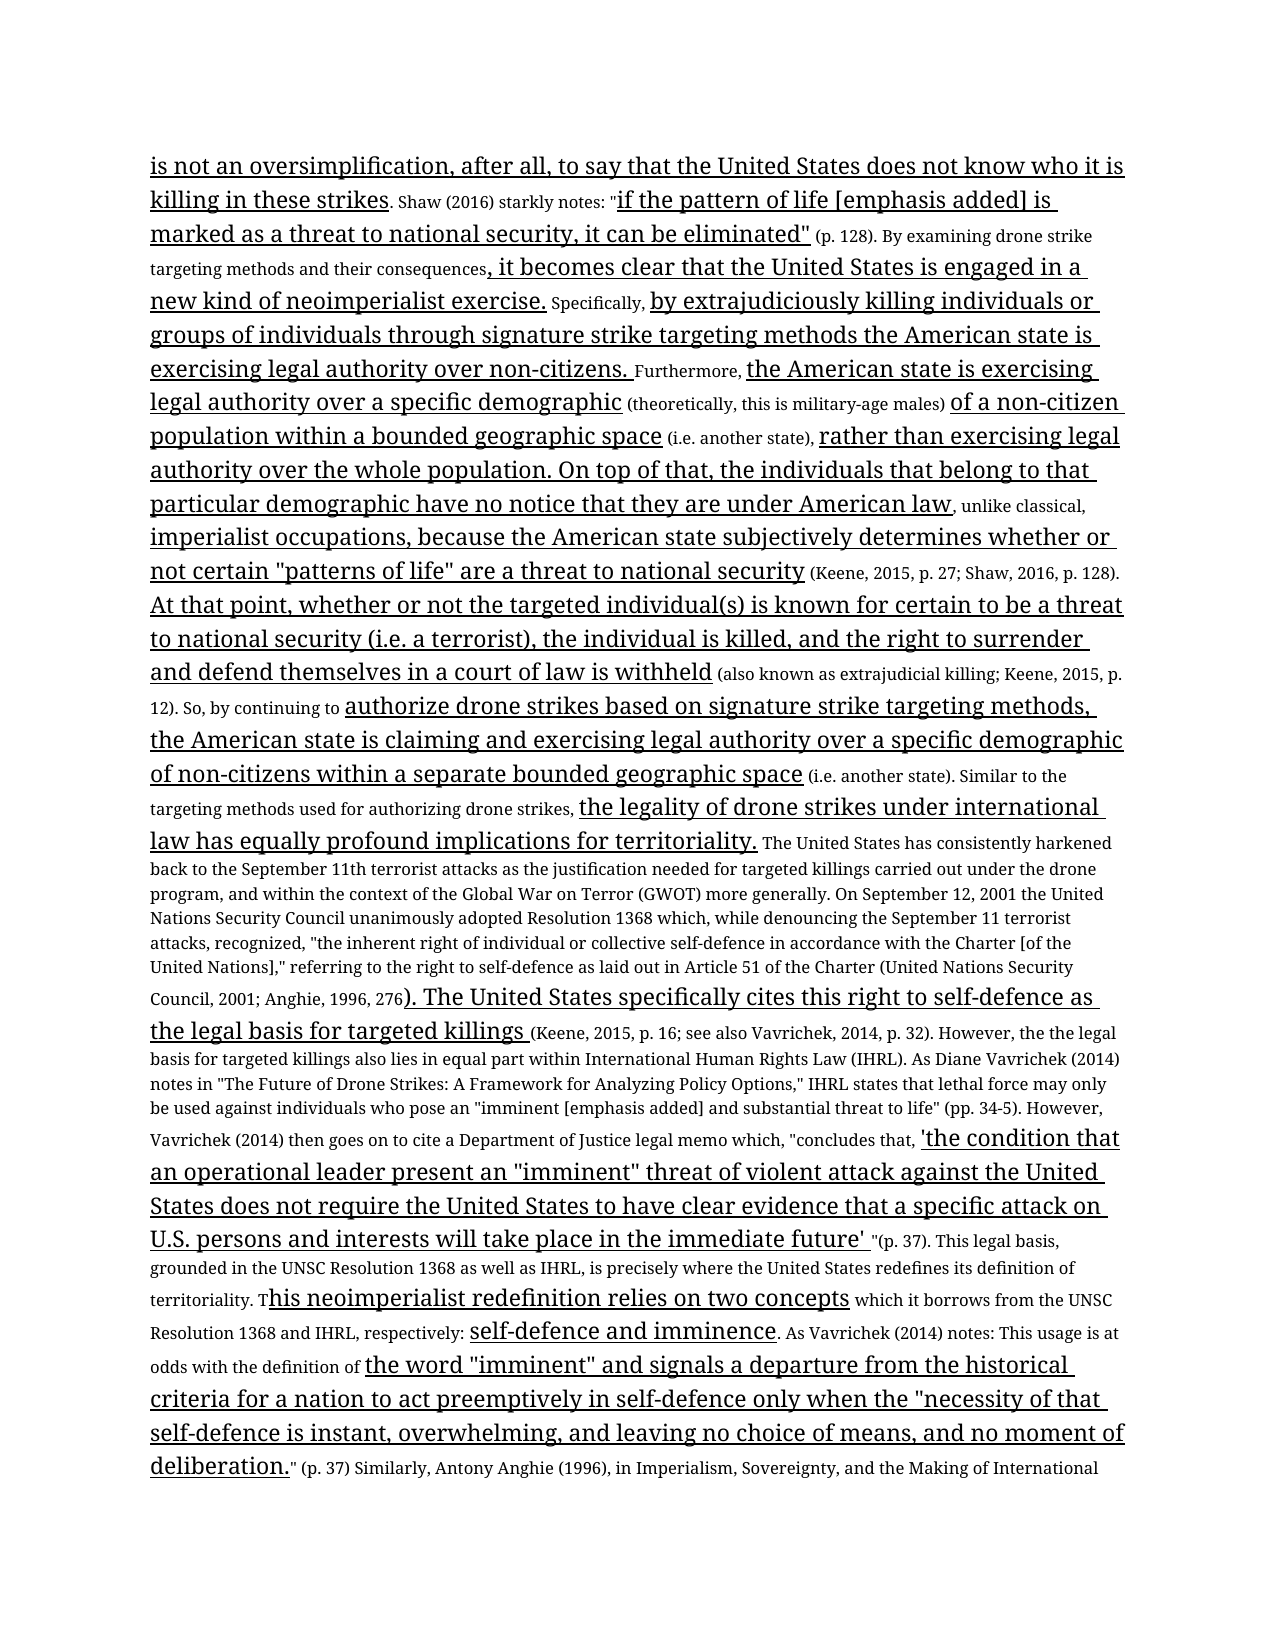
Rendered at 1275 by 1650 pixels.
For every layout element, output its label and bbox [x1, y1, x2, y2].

text [150, 178, 1125, 1443]
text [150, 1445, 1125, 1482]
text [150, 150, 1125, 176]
